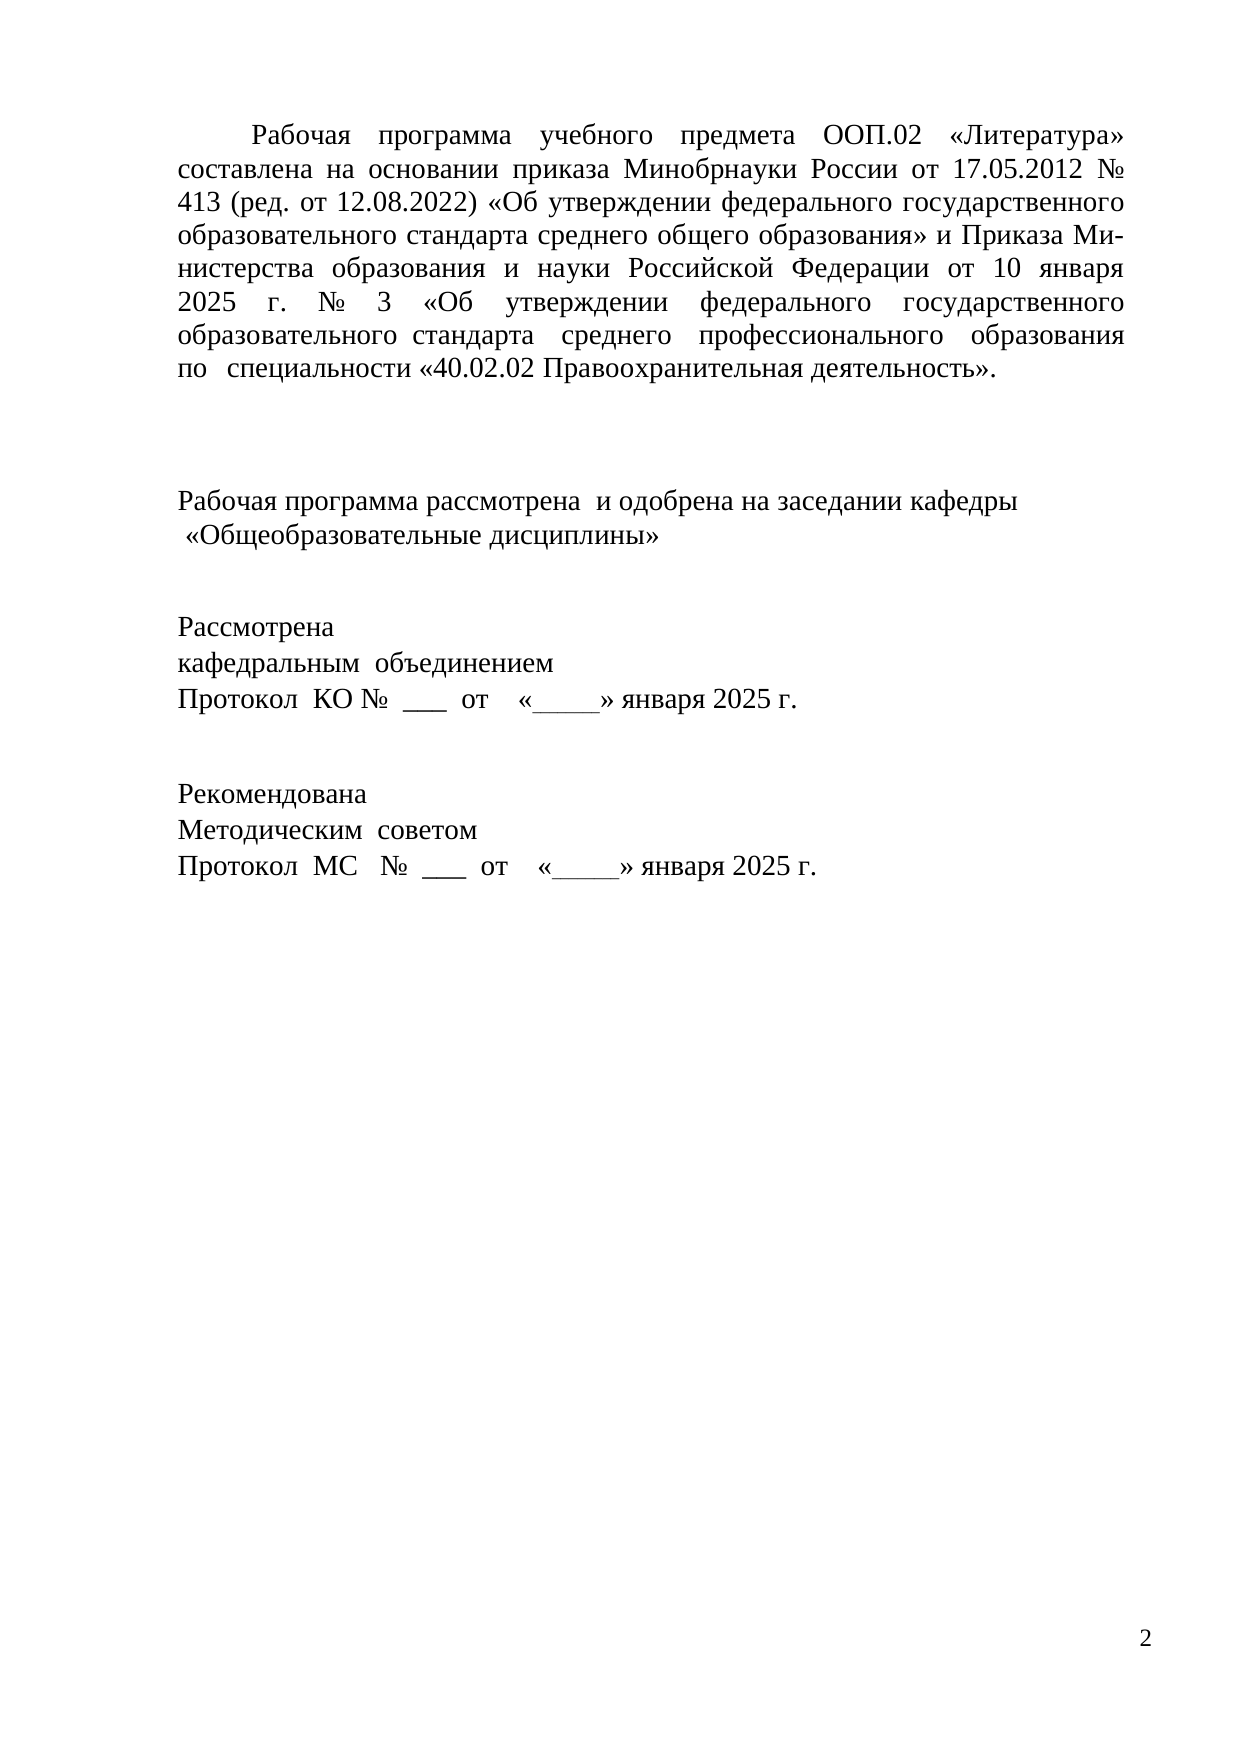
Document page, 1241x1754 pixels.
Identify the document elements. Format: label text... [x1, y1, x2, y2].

text кафедральным объединением [177, 645, 1152, 679]
text Протокол КО № ___ от «________» января 2025 г. [177, 681, 1152, 715]
text Рабочая программа учебного предмета ООП.02 «Литература» составлена на основании приказа Минобрнауки России от 17.05.2012 № 413 (ред. от 12.08.2022) «Об утверждении федерального государственного образовательного стандарта среднего общего образования» и Приказа Ми-нистерства образования и науки Российской Федерации от 10 января 2025 г. № 3 «Об утверждении федерального государственного образовательного стандарта среднего профессионального образования по специальности «40.02.02 Правоохранительная деятельность». [177, 118, 1124, 384]
text Рекомендована [177, 776, 1152, 809]
text Рассмотрена [177, 609, 1152, 643]
text Рабочая программа рассмотрена и одобрена на заседании кафедры «Общеобразовательные дисциплины» [177, 484, 1024, 551]
text Протокол МС № ___ от «________» января 2025 г. [177, 848, 1152, 882]
text Методическим советом [177, 812, 1152, 846]
